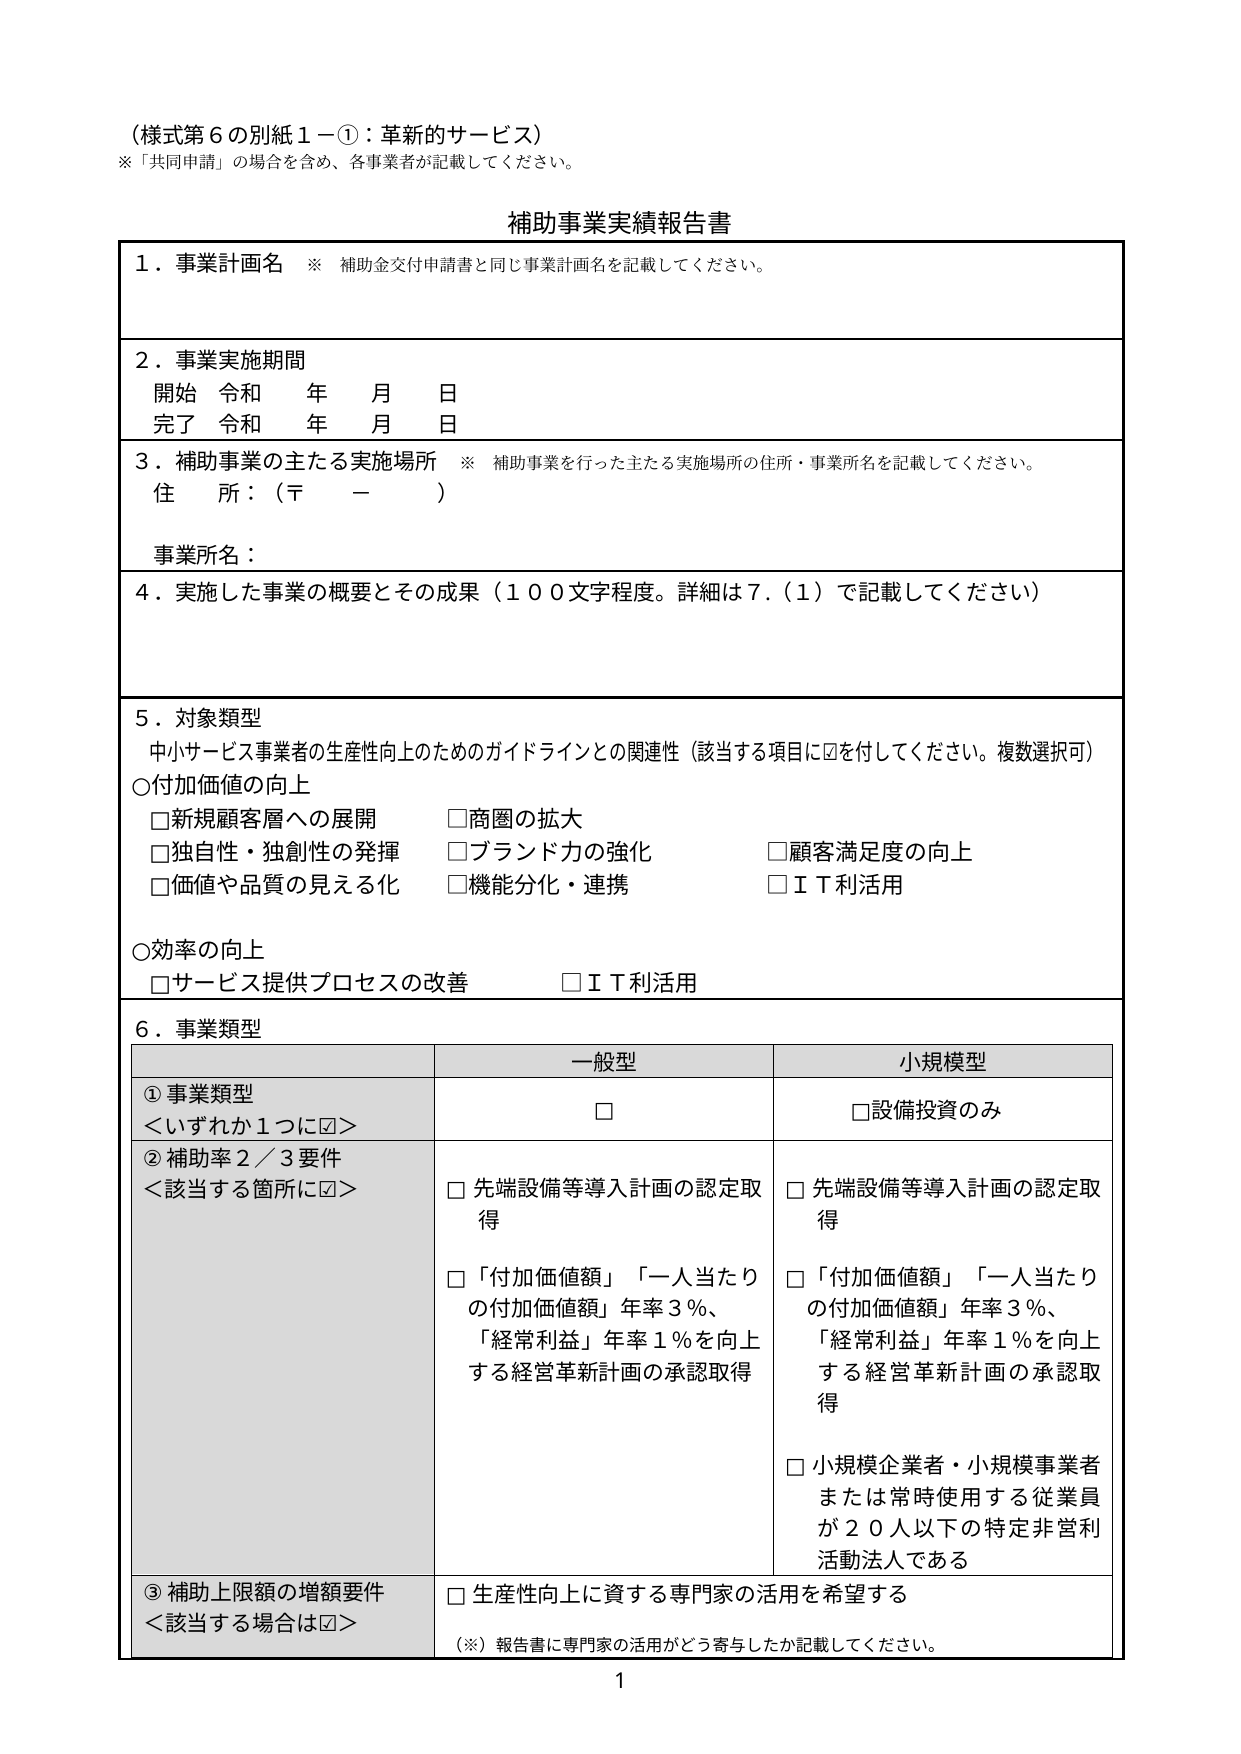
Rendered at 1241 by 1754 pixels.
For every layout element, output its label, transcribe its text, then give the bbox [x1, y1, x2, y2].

table_header １．事業計画名 ※ 補助金交付申請書と同じ事業計画名を記載してください。 [121, 243, 1122, 338]
table_cell ４．実施した事業の概要とその成果（１００文字程度。詳細は７.（１）で記載してください） [121, 572, 1122, 696]
table_cell ５．対象類型 中小サービス事業者の生産性向上のためのガイドラインとの関連性（該当する項目に☑を付してください。複数選択可） ○付加価値の向上 □新規顧客層への展開 □商圏の拡大 □独自性・独創性の発揮 □ブランド力の強化 □顧客満足度の向上 □価値や品質の見える化 □機能分化・連携 □ＩＴ利活用 ○効率の向上 □サービス提供プロセスの改善 □ＩＴ利活用 [121, 699, 1122, 998]
table_cell ６．事業類型 [121, 1000, 1122, 1658]
text 補助事業実績報告書 [118, 204, 1122, 240]
text ※「共同申請」の場合を含め、各事業者が記載してください。 [118, 150, 1122, 174]
text （様式第６の別紙１－①：革新的サービス） [118, 118, 1122, 150]
table_cell ３．補助事業の主たる実施場所 ※ 補助事業を行った主たる実施場所の住所・事業所名を記載してください。 住 所：（〒 － ） 事業所名： [121, 441, 1122, 569]
table_cell ２．事業実施期間 開始 令和 年 月 日 完了 令和 年 月 日 [121, 340, 1122, 439]
